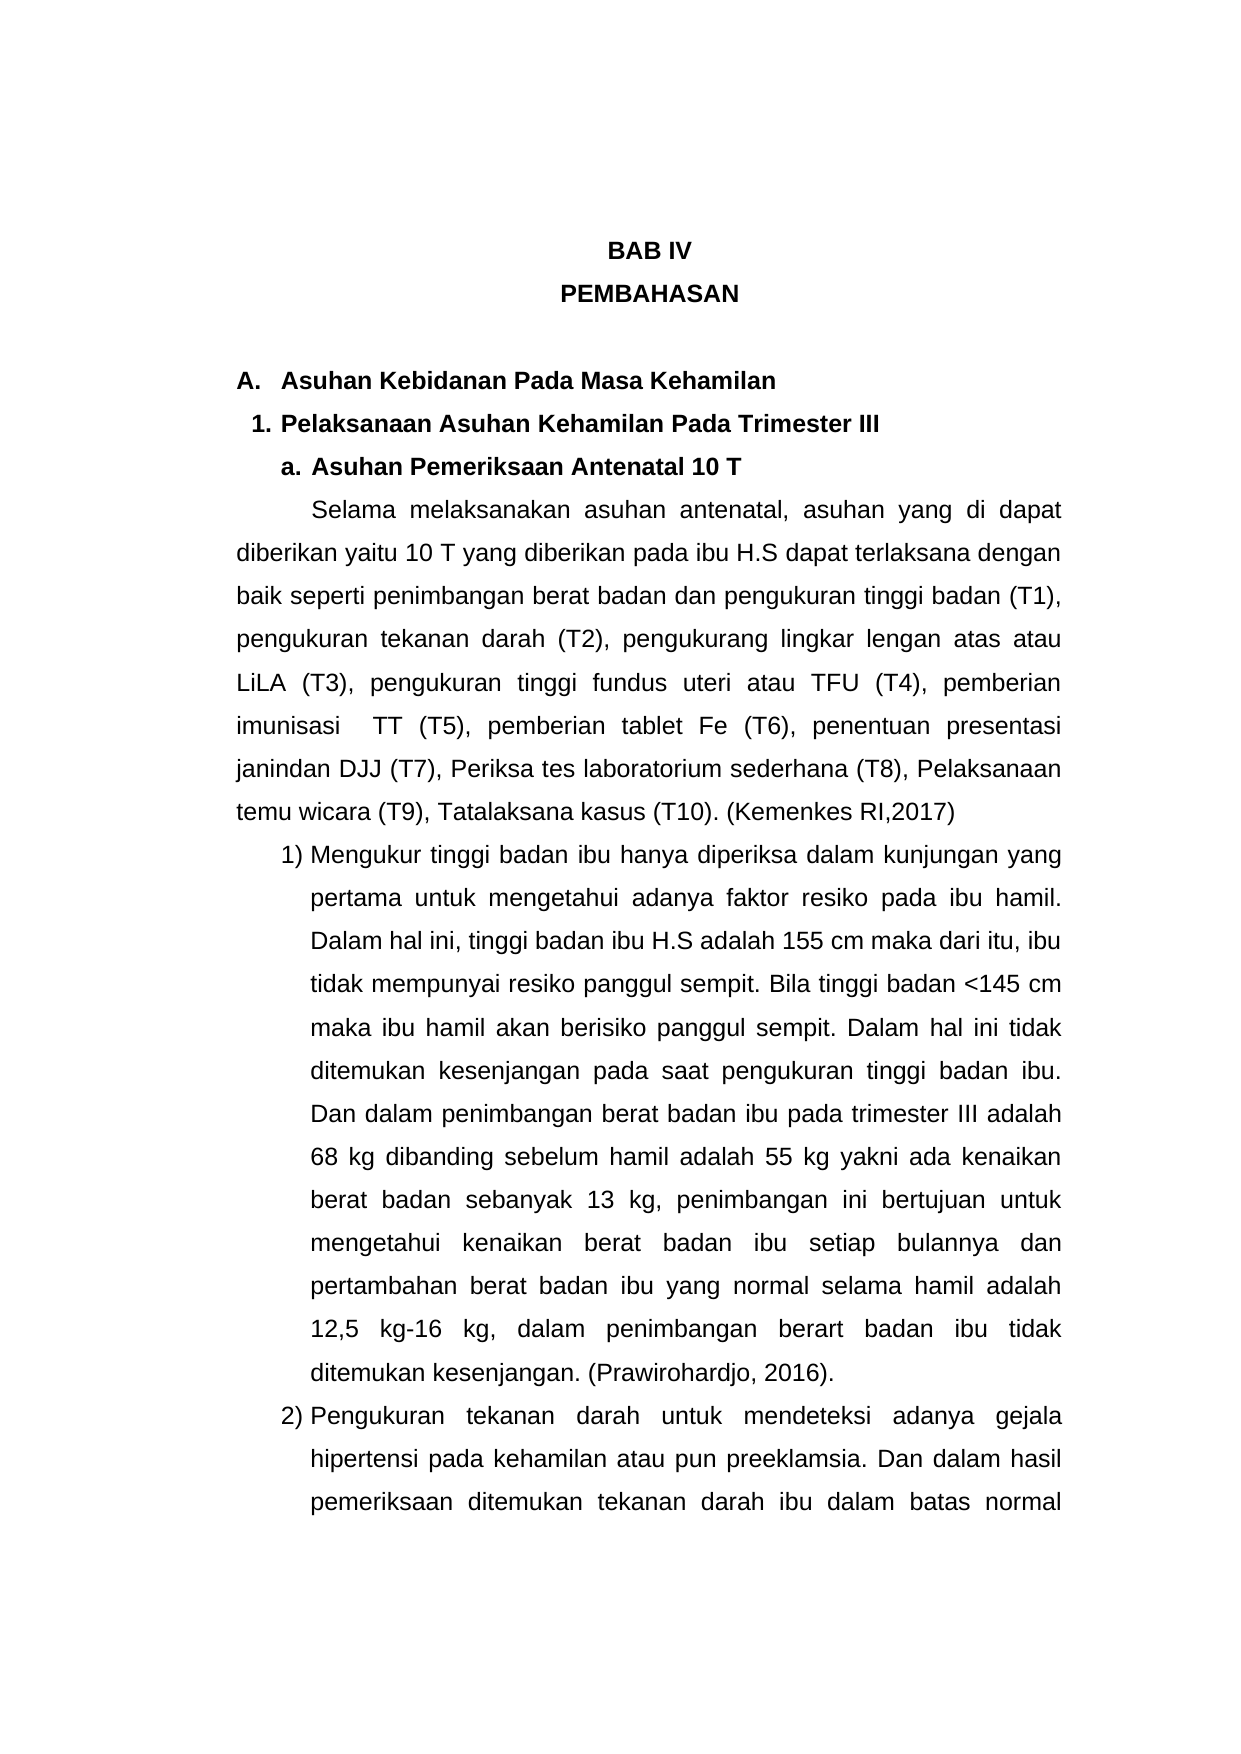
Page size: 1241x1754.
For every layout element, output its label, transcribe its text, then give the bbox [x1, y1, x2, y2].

list Pelaksanaan Asuhan Kehamilan Pada Trimester III [251, 409, 1063, 437]
text PEMBAHASAN [236, 279, 1063, 308]
list Asuhan Kebidanan Pada Masa Kehamilan [236, 366, 1063, 394]
list Mengukur tinggi badan ibu hanya diperiksa dalam kunjungan yang pertama untuk mengetahui adanya faktor resiko pada ibu hamil. Dalam hal ini, tinggi badan ibu H.S adalah 155 cm maka dari itu, ibu tidak mempunyai resiko panggul sempit. Bila tinggi badan <145 cm maka ibu hamil akan berisiko panggul sempit. Dalam hal ini tidak ditemukan kesenjangan pada saat pengukuran tinggi badan ibu. Dan dalam penimbangan berat badan ibu pada trimester III adalah 68 kg dibanding sebelum hamil adalah 55 kg yakni ada kenaikan berat badan sebanyak 13 kg, penimbangan ini bertujuan untuk mengetahui kenaikan berat badan ibu setiap bulannya dan pertambahan berat badan ibu yang normal selama hamil adalah 12,5 kg-16 kg, dalam penimbangan berart badan ibu tidak ditemukan kesenjangan. (Prawirohardjo, 2016). [281, 840, 1063, 1386]
text Selama melaksanakan asuhan antenatal, asuhan yang di dapat diberikan yaitu 10 T yang diberikan pada ibu H.S dapat terlaksana dengan baik seperti penimbangan berat badan dan pengukuran tinggi badan (T1), pengukuran tekanan darah (T2), pengukurang lingkar lengan atas atau LiLA (T3), pengukuran tinggi fundus uteri atau TFU (T4), pemberian imunisasi TT (T5), pemberian tablet Fe (T6), penentuan presentasi janindan DJJ (T7), Periksa tes laboratorium sederhana (T8), Pelaksanaan temu wicara (T9), Tatalaksana kasus (T10). (Kemenkes RI,2017) [236, 495, 1063, 826]
list Asuhan Pemeriksaan Antenatal 10 T [281, 452, 1063, 481]
text BAB IV [236, 236, 1063, 265]
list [281, 1401, 1063, 1516]
